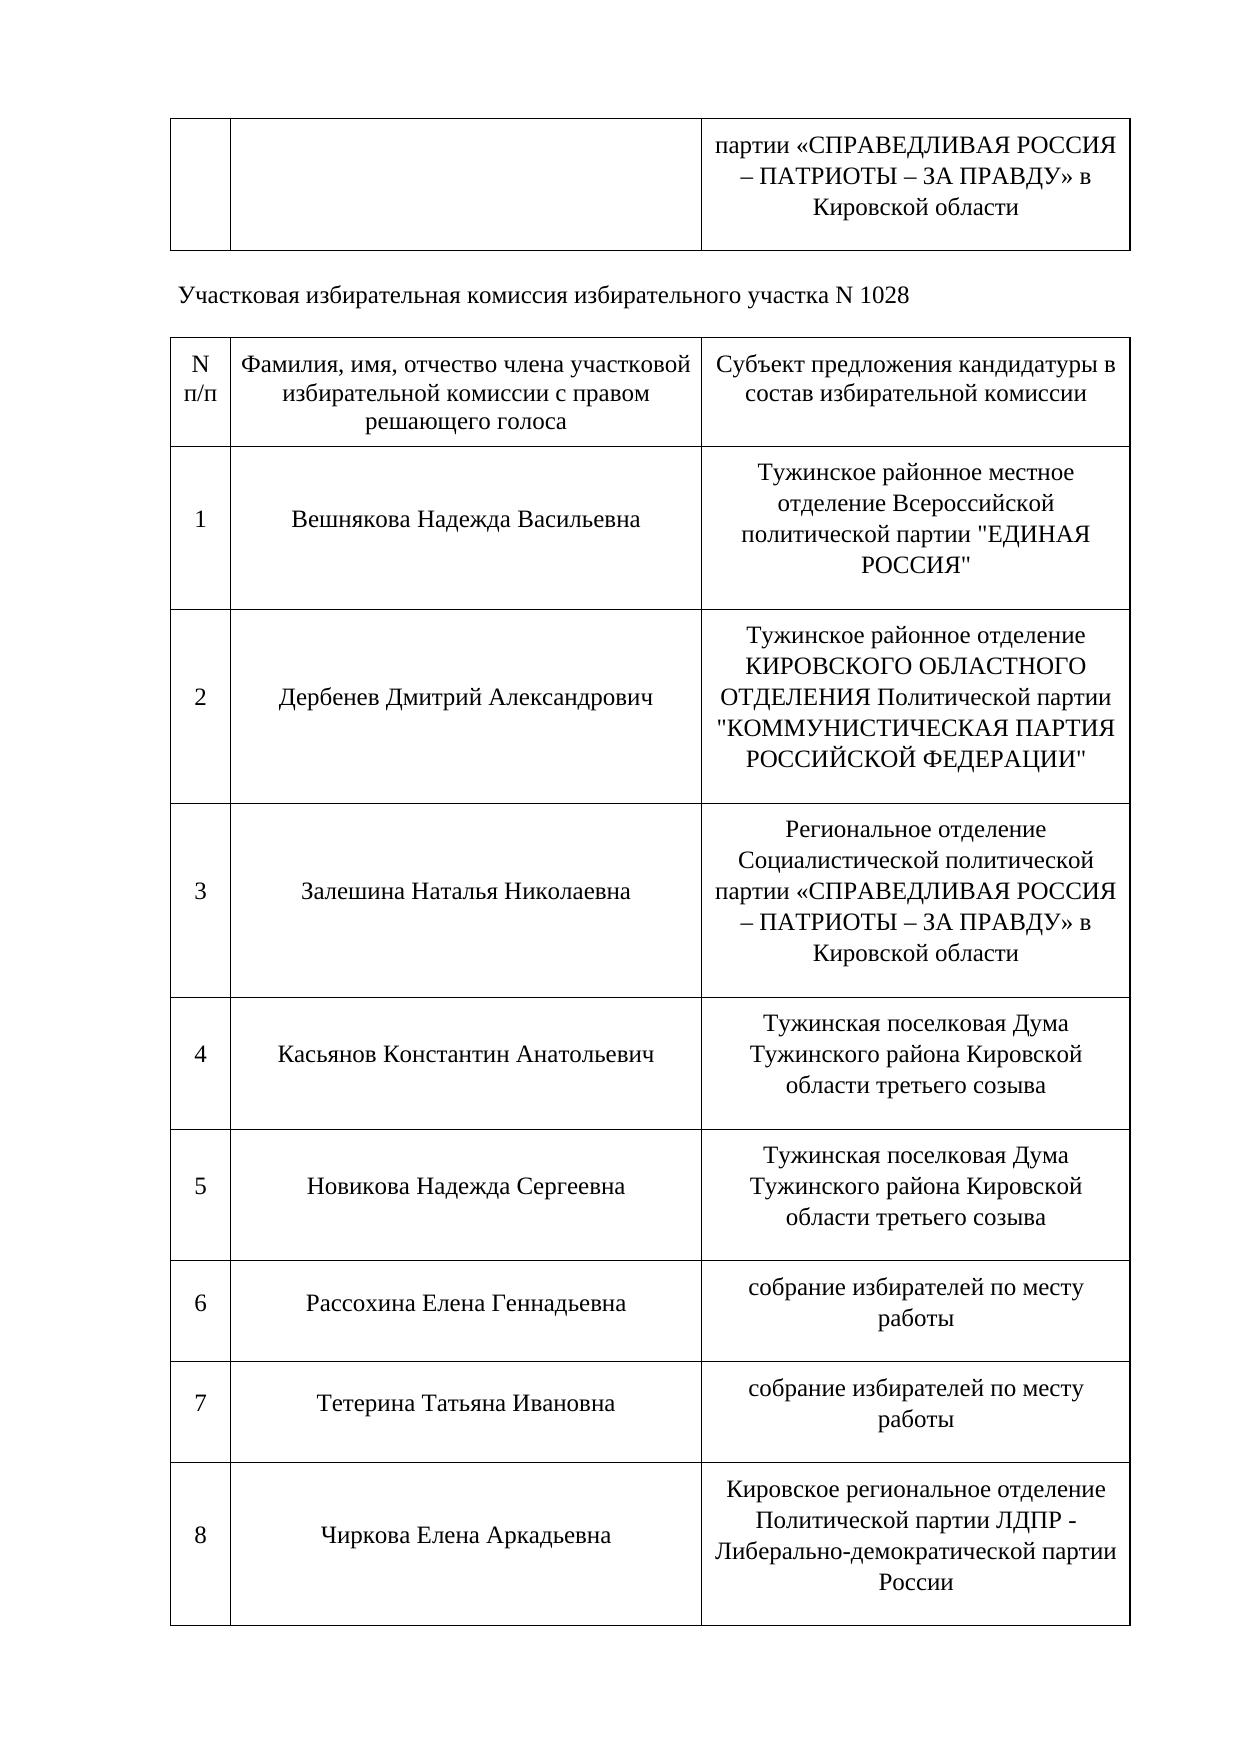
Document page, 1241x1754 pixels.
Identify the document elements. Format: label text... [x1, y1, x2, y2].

table_cell 5 [171, 1130, 230, 1260]
table_cell 9 [171, 119, 230, 250]
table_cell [231, 119, 701, 250]
table_cell 6 [171, 1261, 230, 1361]
table_cell 2 [171, 610, 230, 803]
table_cell Рассохина Елена Геннадьевна [231, 1261, 701, 1361]
table_cell 7 [171, 1362, 230, 1462]
table_cell 3 [171, 804, 230, 997]
table_cell Тужинское районное местное отделение Всероссийской политической партии "ЕДИНАЯ РОССИЯ" [702, 447, 1129, 609]
table_cell собрание избирателей по месту работы [702, 1362, 1129, 1462]
table_cell Залешина Наталья Николаевна [231, 804, 701, 997]
table_cell Новикова Надежда Сергеевна [231, 1130, 701, 1260]
table_cell Тетерина Татьяна Ивановна [231, 1362, 701, 1462]
table_cell 1 [171, 447, 230, 609]
table_cell собрание избирателей по месту работы [702, 1261, 1129, 1361]
table_cell 4 [171, 998, 230, 1128]
table_cell Тужинская поселковая Дума Тужинского района Кировской области третьего созыва [702, 1130, 1129, 1260]
table_cell Тужинское районное отделение КИРОВСКОГО ОБЛАСТНОГО ОТДЕЛЕНИЯ Политической партии "КОММУНИСТИЧЕСКАЯ ПАРТИЯ РОССИЙСКОЙ ФЕДЕРАЦИИ" [702, 610, 1129, 803]
table_cell Региональное отделение Социалистической политической партии «СПРАВЕДЛИВАЯ РОССИЯ – ПАТРИОТЫ – ЗА ПРАВДУ» в Кировской области [702, 804, 1129, 997]
table_cell Чиркова Елена Аркадьевна [231, 1463, 701, 1625]
table_header Субъект предложения кандидатуры в состав избирательной комиссии [702, 338, 1129, 446]
table_cell Дербенев Дмитрий Александрович [231, 610, 701, 803]
table_header N п/п [171, 338, 230, 446]
table_header Фамилия, имя, отчество члена участковой избирательной комиссии с правом решающего голоса [231, 338, 701, 446]
table_cell Кировское региональное отделение Политической партии ЛДПР - Либерально-демократической партии России [702, 1463, 1129, 1625]
text Участковая избирательная комиссия избирательного участка N 1028 [177, 280, 1152, 308]
table_cell Тужинская поселковая Дума Тужинского района Кировской области третьего созыва [702, 998, 1129, 1128]
table_cell Вешнякова Надежда Васильевна [231, 447, 701, 609]
table_cell 8 [171, 1463, 230, 1625]
table_cell Касьянов Константин Анатольевич [231, 998, 701, 1128]
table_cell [702, 119, 1129, 250]
